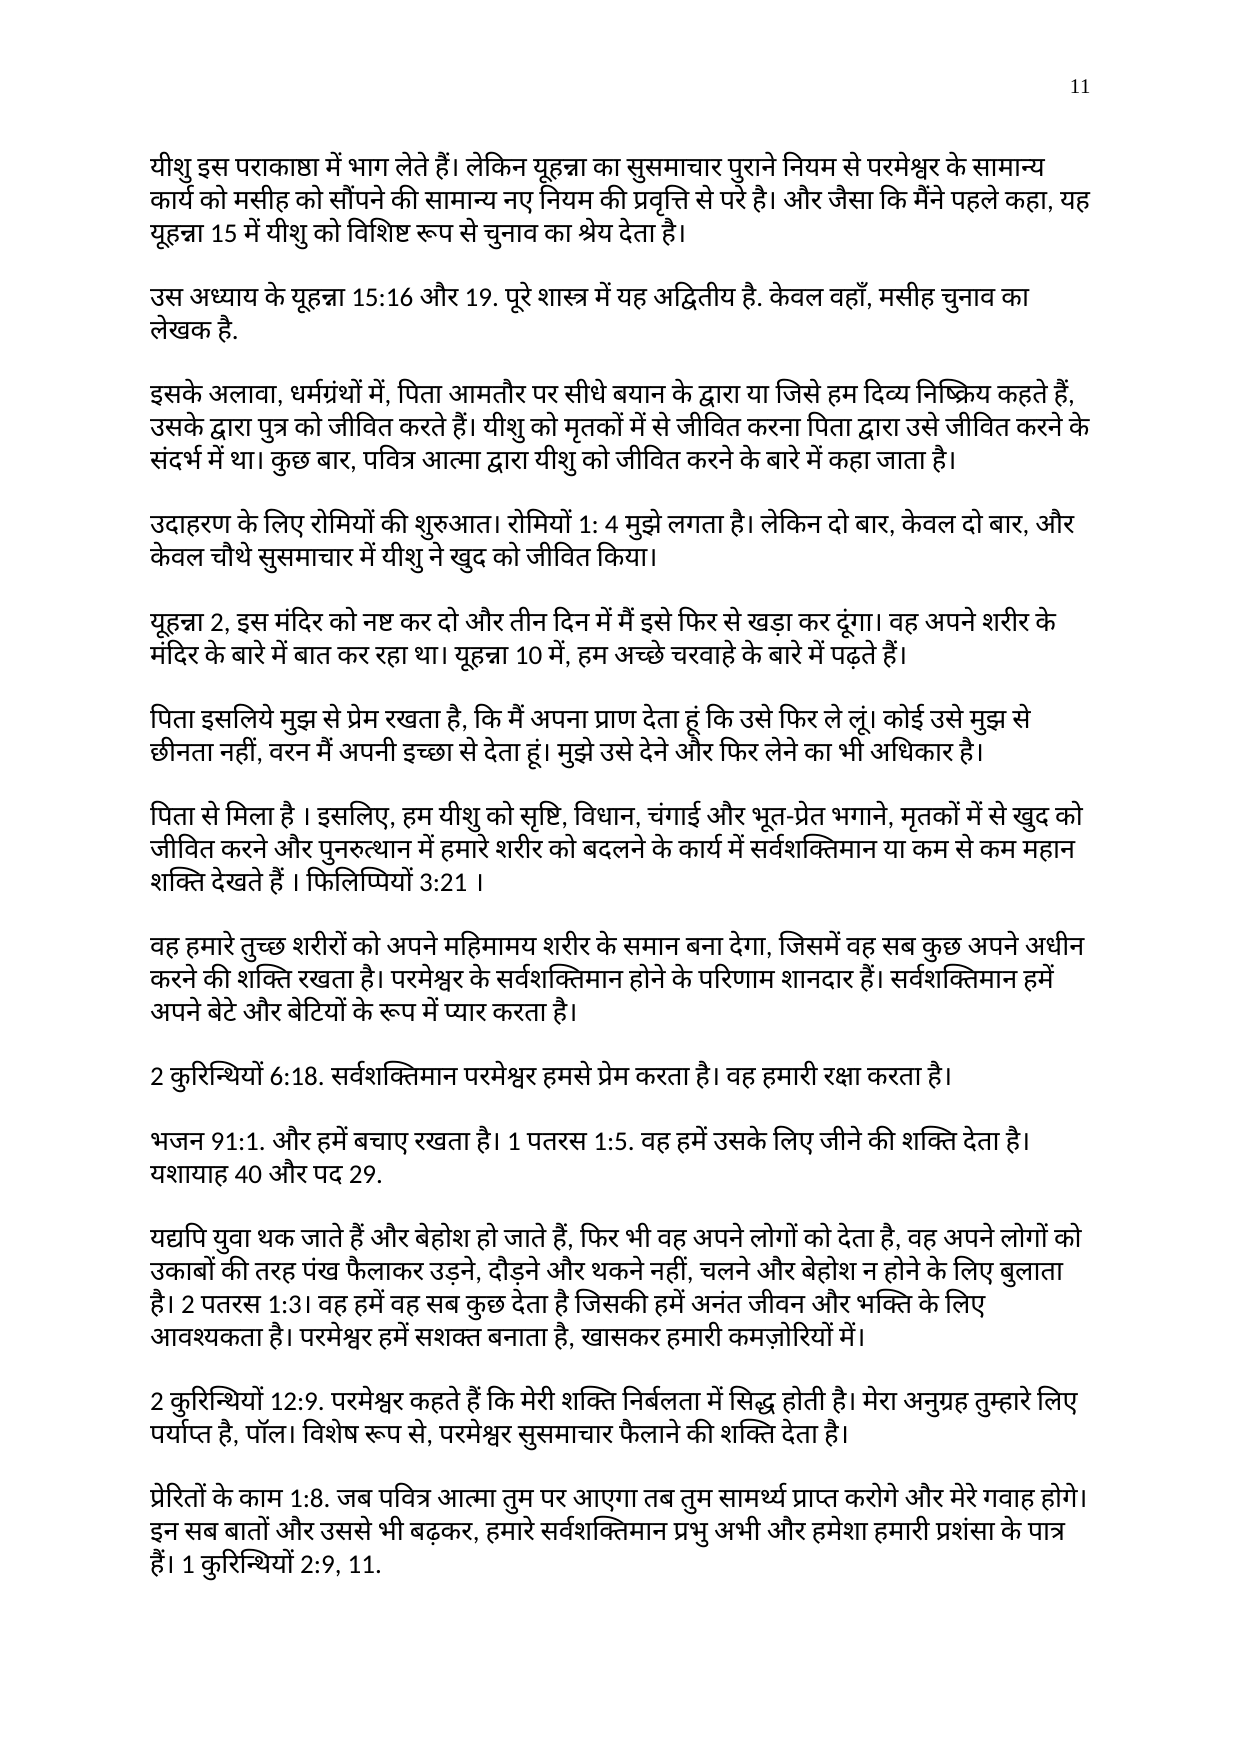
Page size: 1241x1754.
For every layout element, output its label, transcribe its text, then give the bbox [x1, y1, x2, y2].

text यद्यपि युवा थक जाते हैं और बेहोश हो जाते हैं, फिर भी वह अपने लोगों को देता है, वह अपने लोगों को उकाबों की तरह पंख फैलाकर उड़ने, दौड़ने और थकने नहीं, चलने और बेहोश न होने के लिए बुलाता है। 2 पतरस 1:3। वह हमें वह सब कुछ देता है जिसकी हमें अनंत जीवन और भक्ति के लिए आवश्यकता है। परमेश्वर हमें सशक्त बनाता है, खासकर हमारी कमज़ोरियों में। [150, 1221, 1090, 1353]
text उदाहरण के लिए रोमियों की शुरुआत। रोमियों 1: 4 मुझे लगता है। लेकिन दो बार, केवल दो बार, और केवल चौथे सुसमाचार में यीशु ने खुद को जीवित किया। [150, 508, 1090, 574]
text भजन 91:1. और हमें बचाए रखता है। 1 पतरस 1:5. वह हमें उसके लिए जीने की शक्ति देता है। यशायाह 40 और पद 29. [150, 1124, 1090, 1190]
text इसके अलावा, धर्मग्रंथों में, पिता आमतौर पर सीधे बयान के द्वारा या जिसे हम दिव्य निष्क्रिय कहते हैं, उसके द्वारा पुत्र को जीवित करते हैं। यीशु को मृतकों में से जीवित करना पिता द्वारा उसे जीवित करने के संदर्भ में था। कुछ बार, पवित्र आत्मा द्वारा यीशु को जीवित करने के बारे में कहा जाता है। [150, 377, 1090, 476]
text यूहन्ना 2, इस मंदिर को नष्ट कर दो और तीन दिन में मैं इसे फिर से खड़ा कर दूंगा। वह अपने शरीर के मंदिर के बारे में बात कर रहा था। यूहन्ना 10 में, हम अच्छे चरवाहे के बारे में पढ़ते हैं। [150, 605, 1090, 671]
text प्रेरितों के काम 1:8. जब पवित्र आत्मा तुम पर आएगा तब तुम सामर्थ्य प्राप्त करोगे और मेरे गवाह होगे। इन सब बातों और उससे भी बढ़कर, हमारे सर्वशक्तिमान प्रभु अभी और हमेशा हमारी प्रशंसा के पात्र हैं। 1 कुरिन्थियों 2:9, 11. [150, 1481, 1090, 1580]
text 2 कुरिन्थियों 6:18. सर्वशक्तिमान परमेश्वर हमसे प्रेम करता है। वह हमारी रक्षा करता है। [150, 1059, 1090, 1093]
text यीशु इस पराकाष्ठा में भाग लेते हैं। लेकिन यूहन्ना का सुसमाचार पुराने नियम से परमेश्वर के सामान्य कार्य को मसीह को सौंपने की सामान्य नए नियम की प्रवृत्ति से परे है। और जैसा कि मैंने पहले कहा, यह यूहन्ना 15 में यीशु को विशिष्ट रूप से चुनाव का श्रेय देता है। [150, 150, 1090, 249]
text पिता से मिला है । इसलिए, हम यीशु को सृष्टि, विधान, चंगाई और भूत-प्रेत भगाने, मृतकों में से खुद को जीवित करने और पुनरुत्थान में हमारे शरीर को बदलने के कार्य में सर्वशक्तिमान या कम से कम महान शक्ति देखते हैं । फिलिप्पियों 3:21 । [150, 799, 1090, 898]
text उस अध्याय के यूहन्ना 15:16 और 19. पूरे शास्त्र में यह अद्वितीय है. केवल वहाँ, मसीह चुनाव का लेखक है. [150, 280, 1090, 346]
text 2 कुरिन्थियों 12:9. परमेश्वर कहते हैं कि मेरी शक्ति निर्बलता में सिद्ध होती है। मेरा अनुग्रह तुम्हारे लिए पर्याप्त है, पॉल। विशेष रूप से, परमेश्वर सुसमाचार फैलाने की शक्ति देता है। [150, 1384, 1090, 1450]
text वह हमारे तुच्छ शरीरों को अपने महिमामय शरीर के समान बना देगा, जिसमें वह सब कुछ अपने अधीन करने की शक्ति रखता है। परमेश्वर के सर्वशक्तिमान होने के परिणाम शानदार हैं। सर्वशक्तिमान हमें अपने बेटे और बेटियों के रूप में प्यार करता है। [150, 929, 1090, 1028]
text पिता इसलिये मुझ से प्रेम रखता है, कि मैं अपना प्राण देता हूं कि उसे फिर ले लूं। कोई उसे मुझ से छीनता नहीं, वरन मैं अपनी इच्छा से देता हूं। मुझे उसे देने और फिर लेने का भी अधिकार है। [150, 702, 1090, 768]
